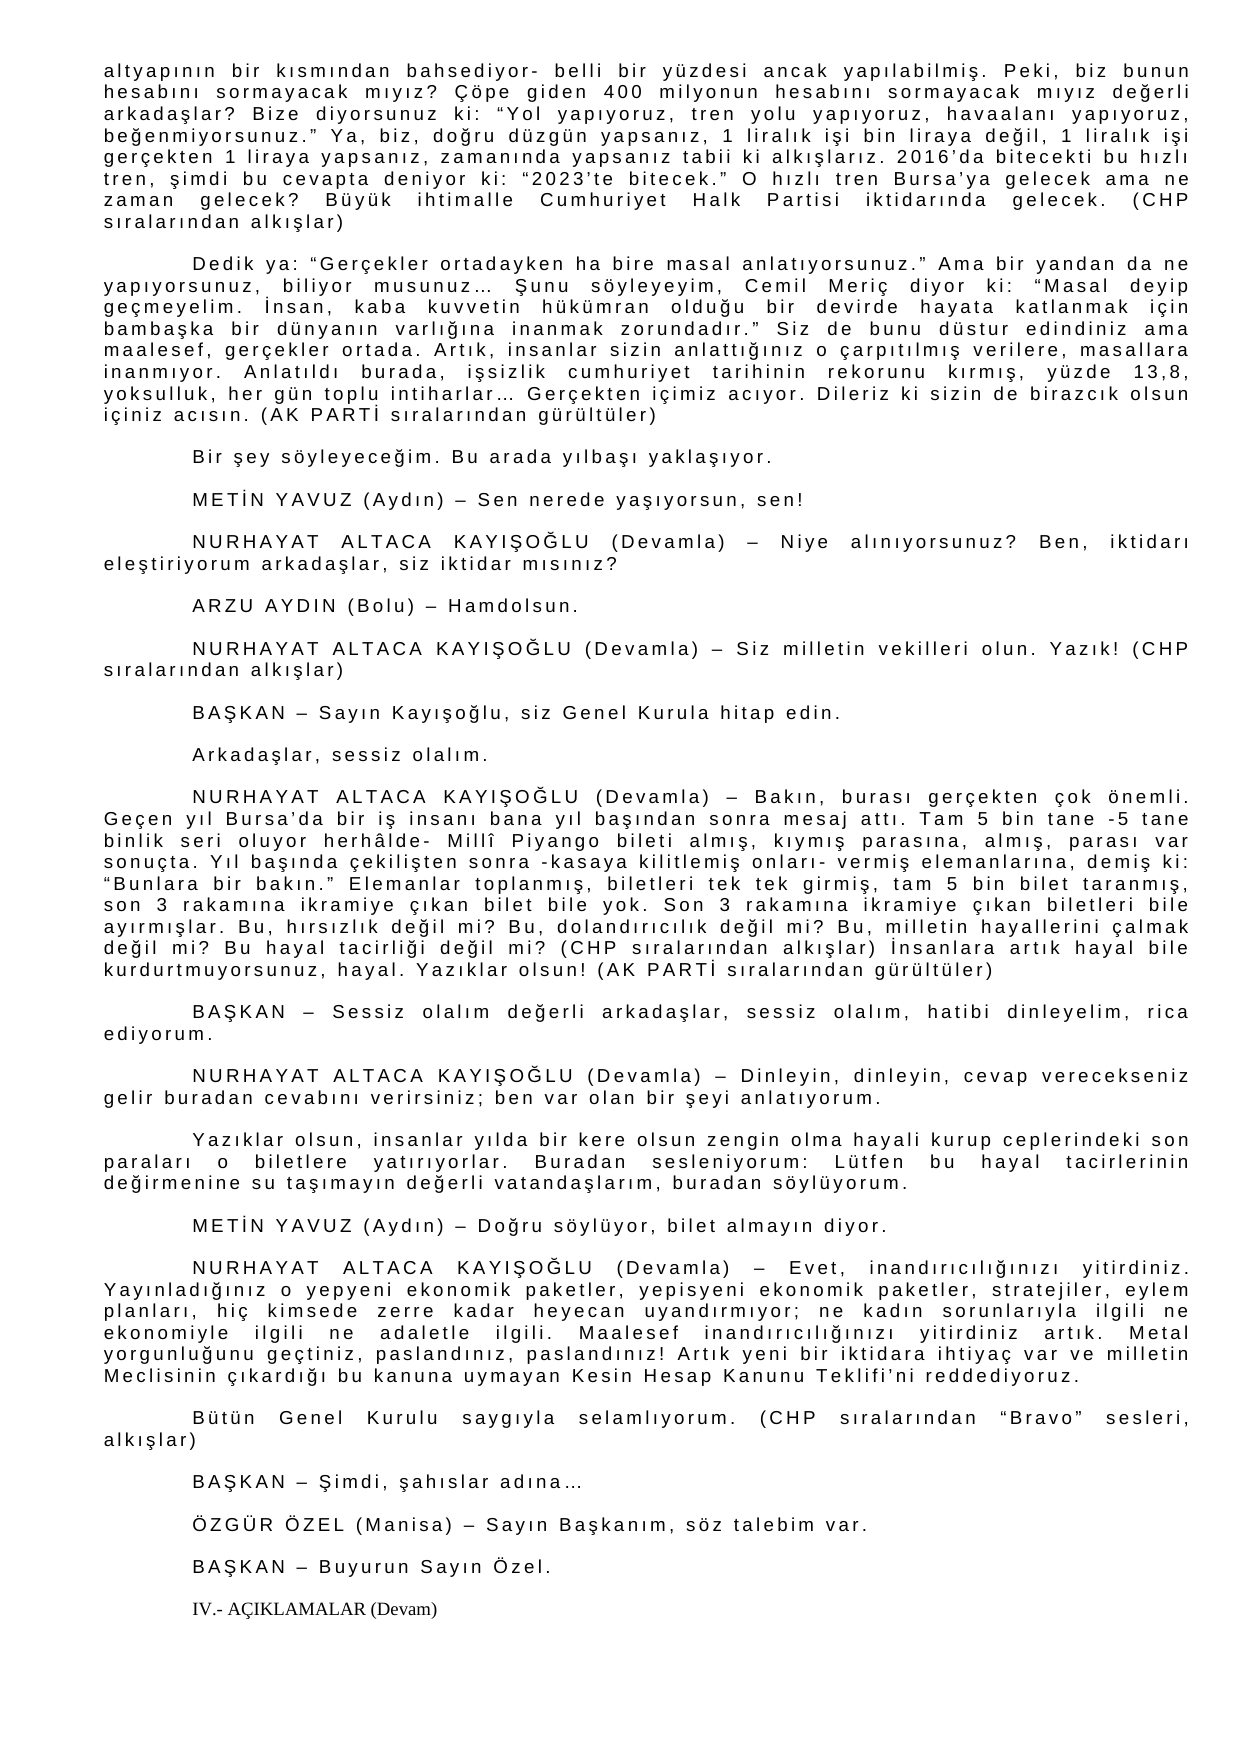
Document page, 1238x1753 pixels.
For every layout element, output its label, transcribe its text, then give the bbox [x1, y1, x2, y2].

text METİN YAVUZ (Aydın) – Sen nerede yaşıyorsun, sen! [103, 489, 1190, 510]
text ARZU AYDIN (Bolu) – Hamdolsun. [103, 595, 1190, 617]
text METİN YAVUZ (Aydın) – Doğru söylüyor, bilet almayın diyor. [103, 1214, 1190, 1236]
text Arkadaşlar, sessiz olalım. [103, 744, 1190, 765]
text Yazıklar olsun, insanlar yılda bir kere olsun zengin olma hayali kurup ceplerindeki son paraları o biletlere yatırıyorlar. Buradan sesleniyorum: Lütfen bu hayal tacirlerinin değirmenine su taşımayın değerli vatandaşlarım, buradan söylüyorum. [103, 1129, 1190, 1194]
text NURHAYAT ALTACA KAYIŞOĞLU (Devamla) – Dinleyin, dinleyin, cevap verecekseniz gelir buradan cevabını verirsiniz; ben var olan bir şeyi anlatıyorum. [103, 1065, 1190, 1108]
text Dedik ya: “Gerçekler ortadayken ha bire masal anlatıyorsunuz.” Ama bir yandan da ne yapıyorsunuz, biliyor musunuz… Şunu söyleyeyim, Cemil Meriç diyor ki: “Masal deyip geçmeyelim. İnsan, kaba kuvvetin hükümran olduğu bir devirde hayata katlanmak için bambaşka bir dünyanın varlığına inanmak zorundadır.” Siz de bunu düstur edindiniz ama maalesef, gerçekler ortada. Artık, insanlar sizin anlattığınız o çarpıtılmış verilere, masallara inanmıyor. Anlatıldı burada, işsizlik cumhuriyet tarihinin rekorunu kırmış, yüzde 13,8, yoksulluk, her gün toplu intiharlar… Gerçekten içimiz acıyor. Dileriz ki sizin de birazcık olsun içiniz acısın. (AK PARTİ sıralarından gürültüler) [103, 253, 1190, 426]
text BAŞKAN – Buyurun Sayın Özel. [103, 1556, 1190, 1577]
text BAŞKAN – Sayın Kayışoğlu, siz Genel Kurula hitap edin. [103, 701, 1190, 723]
text Bir şey söyleyeceğim. Bu arada yılbaşı yaklaşıyor. [103, 446, 1190, 468]
text NURHAYAT ALTACA KAYIŞOĞLU (Devamla) – Siz milletin vekilleri olun. Yazık! (CHP sıralarından alkışlar) [103, 637, 1190, 681]
text BAŞKAN – Sessiz olalım değerli arkadaşlar, sessiz olalım, hatibi dinleyelim, rica ediyorum. [103, 1001, 1190, 1044]
text NURHAYAT ALTACA KAYIŞOĞLU (Devamla) – Bakın, burası gerçekten çok önemli. Geçen yıl Bursa’da bir iş insanı bana yıl başından sonra mesaj attı. Tam 5 bin tane -5 tane binlik seri oluyor herhâlde- Millî Piyango bileti almış, kıymış parasına, almış, parası var sonuçta. Yıl başında çekilişten sonra -kasaya kilitlemiş onları- vermiş elemanlarına, demiş ki: “Bunlara bir bakın.” Elemanlar toplanmış, biletleri tek tek girmiş, tam 5 bin bilet taranmış, son 3 rakamına ikramiye çıkan bilet bile yok. Son 3 rakamına ikramiye çıkan biletleri bile ayırmışlar. Bu, hırsızlık değil mi? Bu, dolandırıcılık değil mi? Bu, milletin hayallerini çalmak değil mi? Bu hayal tacirliği değil mi? (CHP sıralarından alkışlar) İnsanlara artık hayal bile kurdurtmuyorsunuz, hayal. Yazıklar olsun! (AK PARTİ sıralarından gürültüler) [103, 786, 1190, 980]
text ÖZGÜR ÖZEL (Manisa) – Sayın Başkanım, söz talebim var. [103, 1513, 1190, 1535]
text NURHAYAT ALTACA KAYIŞOĞLU (Devamla) – Evet, inandırıcılığınızı yitirdiniz. Yayınladığınız o yepyeni ekonomik paketler, yepisyeni ekonomik paketler, stratejiler, eylem planları, hiç kimsede zerre kadar heyecan uyandırmıyor; ne kadın sorunlarıyla ilgili ne ekonomiyle ilgili ne adaletle ilgili. Maalesef inandırıcılığınızı yitirdiniz artık. Metal yorgunluğunu geçtiniz, paslandınız, paslandınız! Artık yeni bir iktidara ihtiyaç var ve milletin Meclisinin çıkardığı bu kanuna uymayan Kesin Hesap Kanunu Teklifi’ni reddediyoruz. [103, 1257, 1190, 1386]
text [103, 60, 1190, 232]
text IV.- AÇIKLAMALAR (Devam) [103, 1598, 1190, 1620]
text NURHAYAT ALTACA KAYIŞOĞLU (Devamla) – Niye alınıyorsunuz? Ben, iktidarı eleştiriyorum arkadaşlar, siz iktidar mısınız? [103, 531, 1190, 574]
text BAŞKAN – Şimdi, şahıslar adına… [103, 1471, 1190, 1493]
text Bütün Genel Kurulu saygıyla selamlıyorum. (CHP sıralarından “Bravo” sesleri, alkışlar) [103, 1407, 1190, 1450]
